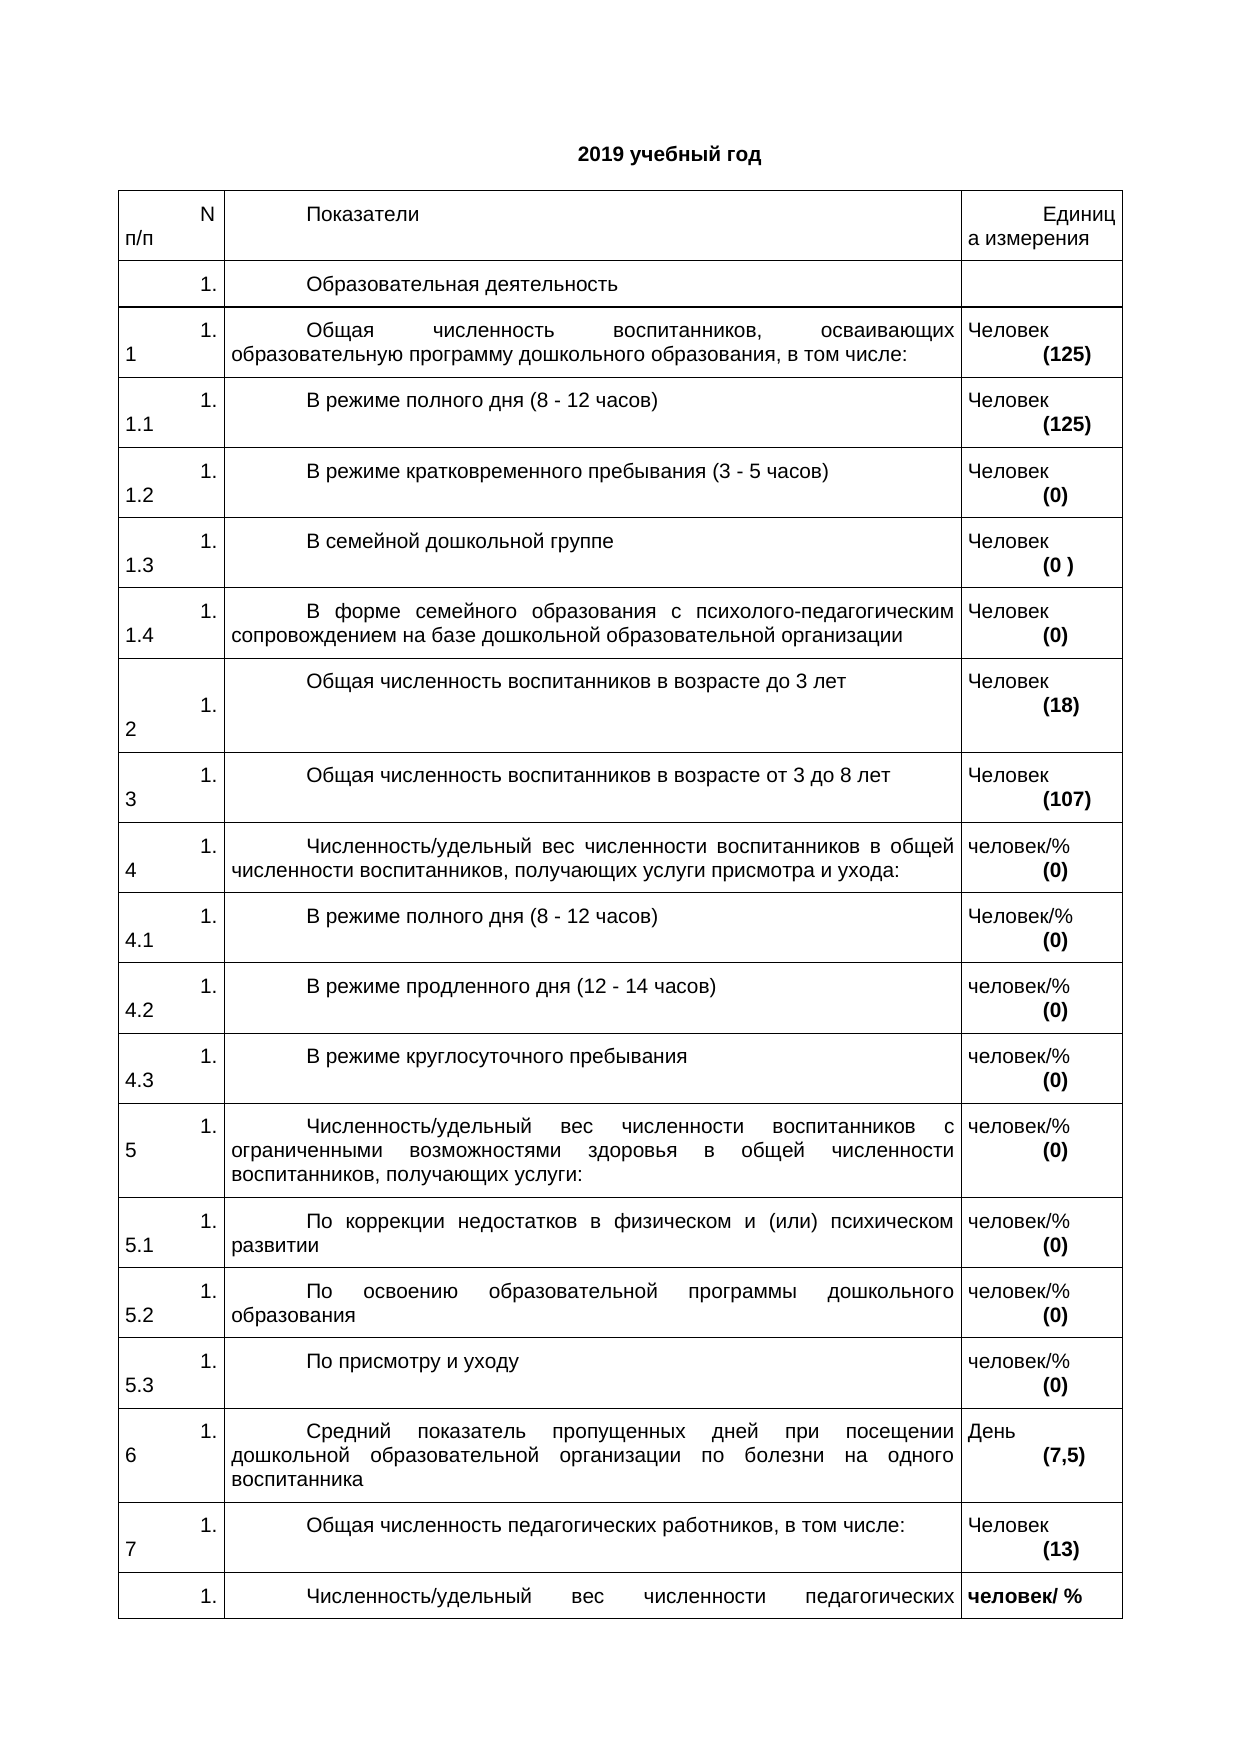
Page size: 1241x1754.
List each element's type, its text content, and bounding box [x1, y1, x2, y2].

table_cell По освоению образовательной программы дошкольного образования [225, 1268, 961, 1337]
table_cell 1. [119, 261, 224, 306]
table_cell 1.1 [119, 308, 224, 377]
table_cell Человек (13) [962, 1503, 1122, 1572]
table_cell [225, 1573, 961, 1618]
table_cell 1.1.4 [119, 588, 224, 657]
table_cell Человек (107) [962, 753, 1122, 822]
table_cell День (7,5) [962, 1409, 1122, 1502]
table_cell 1.4.1 [119, 893, 224, 962]
table_cell 1.7.1 [119, 1573, 224, 1618]
table_cell 1.5.3 [119, 1338, 224, 1407]
table_cell Численность/удельный вес численности воспитанников с ограниченными возможностями здоровья в общей численности воспитанников, получающих услуги: [225, 1104, 961, 1197]
table_cell В режиме полного дня (8 - 12 часов) [225, 893, 961, 962]
table_header Показатели [225, 191, 961, 260]
table_header Единица измерения [962, 191, 1122, 260]
table_cell 1.1.3 [119, 518, 224, 587]
table_cell Человек (125) [962, 308, 1122, 377]
table_cell 1.4 [119, 823, 224, 892]
table_cell В режиме продленного дня (12 - 14 часов) [225, 963, 961, 1032]
table_cell 1.5.2 [119, 1268, 224, 1337]
table_cell 1.1.1 [119, 378, 224, 447]
table_cell Человек/% (0) [962, 893, 1122, 962]
table_cell Общая численность педагогических работников, в том числе: [225, 1503, 961, 1572]
table_cell Общая численность воспитанников, осваивающих образовательную программу дошкольного образования, в том числе: [225, 308, 961, 377]
table_cell 1.4.2 [119, 963, 224, 1032]
table_cell 1.1.2 [119, 448, 224, 517]
table_cell 1.5 [119, 1104, 224, 1197]
table_cell В семейной дошкольной группе [225, 518, 961, 587]
table_cell человек/% (0) [962, 1034, 1122, 1103]
table_cell 1.3 [119, 753, 224, 822]
table_cell человек/% (0) [962, 823, 1122, 892]
table_cell 1.5.1 [119, 1198, 224, 1267]
table_cell 1.4.3 [119, 1034, 224, 1103]
table_cell человек/ % (7/54%) [962, 1573, 1122, 1618]
table_cell В режиме полного дня (8 - 12 часов) [225, 378, 961, 447]
table_cell Человек (0 ) [962, 518, 1122, 587]
table_cell В режиме кратковременного пребывания (3 - 5 часов) [225, 448, 961, 517]
table_cell человек/% (0) [962, 1268, 1122, 1337]
table_cell По коррекции недостатков в физическом и (или) психическом развитии [225, 1198, 961, 1267]
table_cell Человек (18) [962, 659, 1122, 752]
table_cell В режиме круглосуточного пребывания [225, 1034, 961, 1103]
table_cell Образовательная деятельность [225, 261, 961, 306]
table_cell В форме семейного образования с психолого-педагогическим сопровождением на базе дошкольной образовательной организации [225, 588, 961, 657]
table_cell человек/% (0) [962, 1104, 1122, 1197]
table_cell Человек (125) [962, 378, 1122, 447]
table_cell Человек (0) [962, 448, 1122, 517]
table_cell человек/% (0) [962, 1198, 1122, 1267]
table_cell человек/% (0) [962, 963, 1122, 1032]
table_cell 1.7 [119, 1503, 224, 1572]
table_cell 1.6 [119, 1409, 224, 1502]
table_cell Средний показатель пропущенных дней при посещении дошкольной образовательной организации по болезни на одного воспитанника [225, 1409, 961, 1502]
table_cell человек/% (0) [962, 1338, 1122, 1407]
table_header N п/п [119, 191, 224, 260]
table_cell [962, 261, 1122, 306]
table_cell Общая численность воспитанников в возрасте до 3 лет [225, 659, 961, 752]
table_cell Человек (0) [962, 588, 1122, 657]
table_cell Численность/удельный вес численности воспитанников в общей численности воспитанников, получающих услуги присмотра и ухода: [225, 823, 961, 892]
table_cell 1.2 [119, 659, 224, 752]
table_cell По присмотру и уходу [225, 1338, 961, 1407]
text 2019 учебный год [112, 142, 1152, 166]
table_cell Общая численность воспитанников в возрасте от 3 до 8 лет [225, 753, 961, 822]
